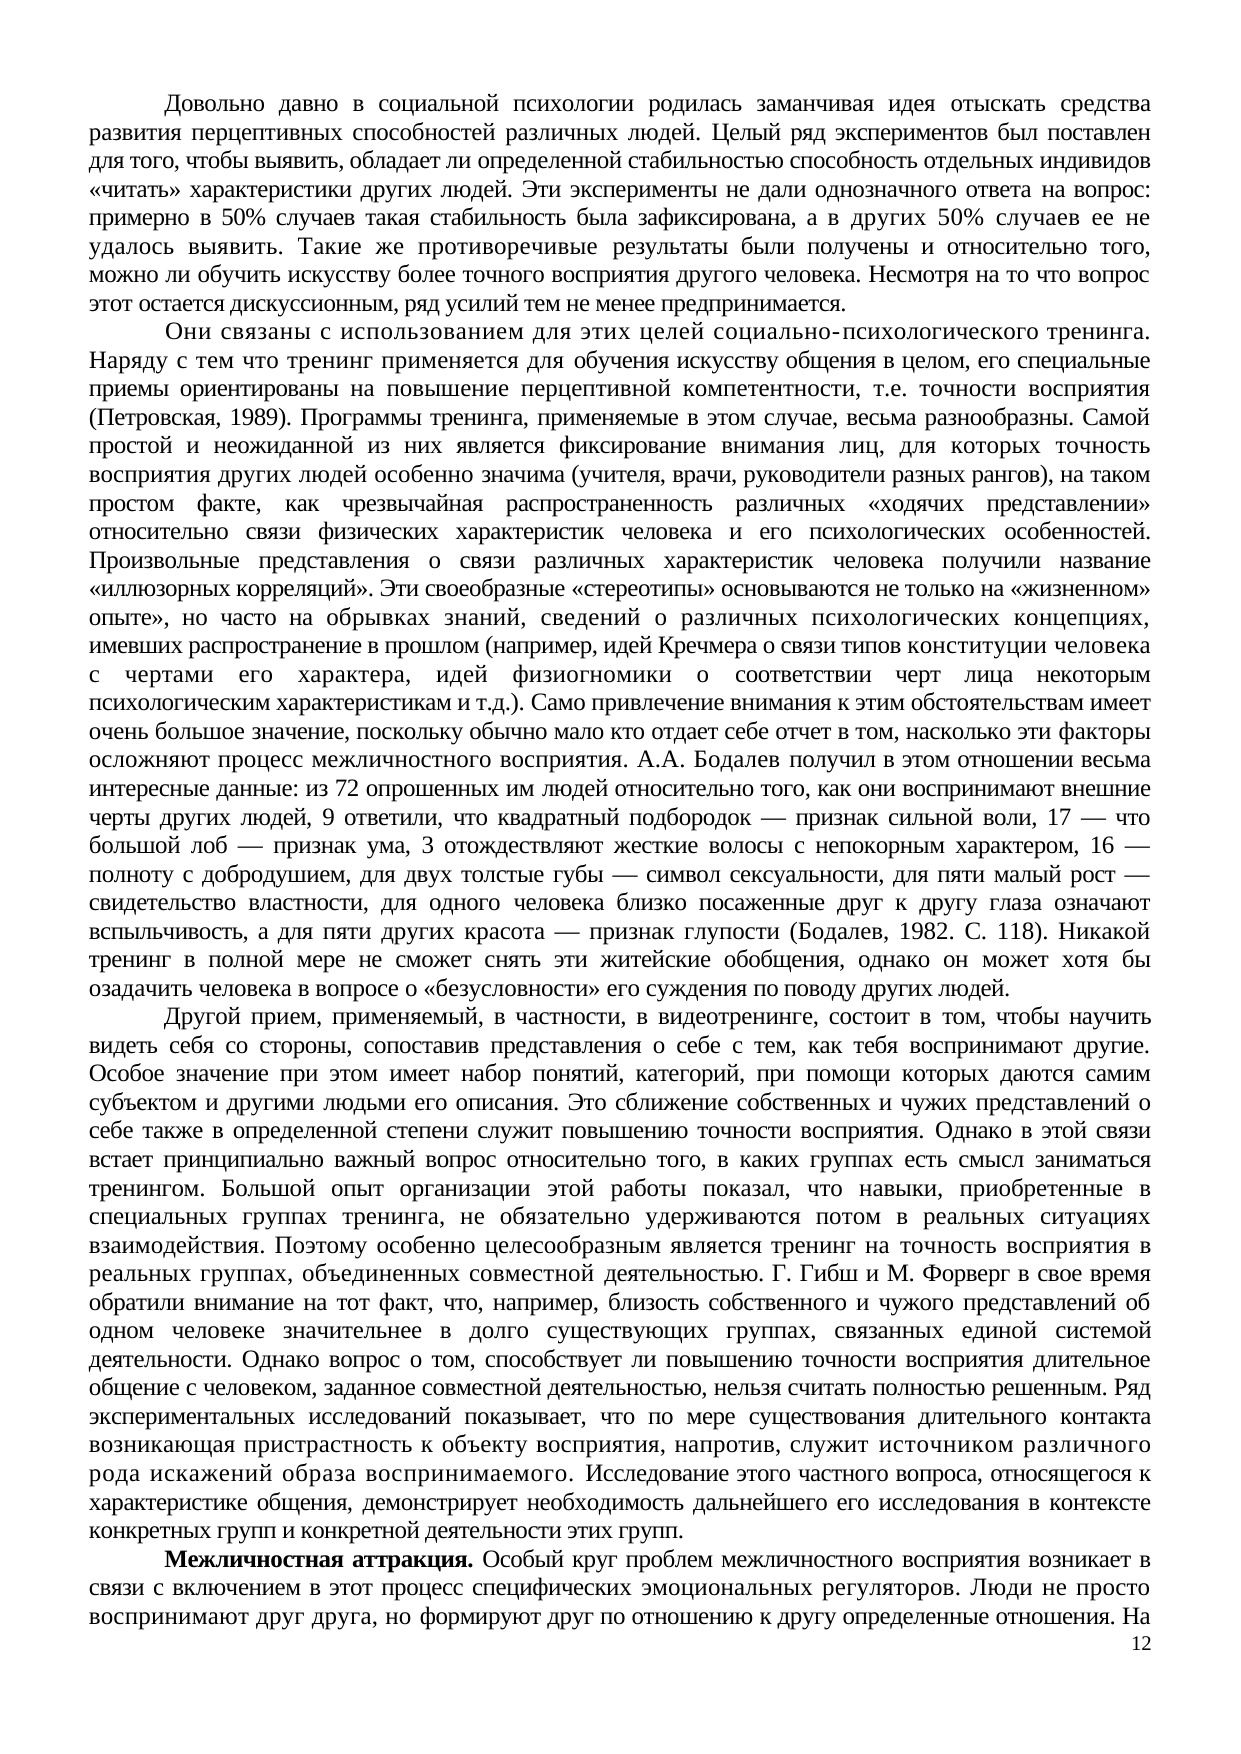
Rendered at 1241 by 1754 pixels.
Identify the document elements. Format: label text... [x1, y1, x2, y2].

text Другой прием, применяемый, в частности, в видеотренинге, состоит в том, чтобы научить видеть себя со стороны, сопоставив представления о себе с тем, как тебя воспринимают другие. Особое значение при этом имеет набор понятий, категорий, при помощи которых даются самим субъектом и другими людьми его описания. Это сближение собственных и чужих представлений о себе также в определенной степени служит повышению точности восприятия. Однако в этой связи встает принципиально важный вопрос относительно того, в каких группах есть смысл заниматься тренингом. Большой опыт организации этой работы показал, что навыки, приобретенные в специальных группах тренинга, не обязательно удерживаются потом в реальных ситуациях взаимодействия. Поэтому особенно целесообразным является тренинг на точность восприятия в реальных группах, объединенных совместной деятельностью. Г. Гибш и М. Форверг в свое время обратили внимание на тот факт, что, например, близость собственного и чужого представлений об одном человеке значительнее в долго существующих группах, связанных единой системой деятельности. Однако вопрос о том, способствует ли повышению точности восприятия длительное общение с человеком, заданное совместной деятельностью, нельзя считать полностью решенным. Ряд экспериментальных исследований показывает, что по мере существования длительного контакта возникающая пристрастность к объекту восприятия, напротив, служит источником различного рода искажений образа воспринимаемого. Исследование этого частного вопроса, относящегося к характеристике общения, демонстрирует необходимость дальнейшего его исследования в контексте конкретных групп и конкретной деятельности этих групп. [89, 1002, 1152, 1544]
text Довольно давно в социальной психологии родилась заманчивая идея отыскать средства развития перцептивных способностей различных людей. Целый ряд экспериментов был поставлен для того, чтобы выявить, обладает ли определенной стабильностью способность отдельных индивидов «читать» характеристики других людей. Эти эксперименты не дали однозначного ответа на вопрос: примерно в 50% случаев такая стабильность была зафиксирована, а в других 50% случаев ее не удалось выявить. Такие же противоречивые результаты были получены и относительно того, можно ли обучить искусству более точного восприятия другого человека. Несмотря на то что вопрос этот остается дискуссионным, ряд усилий тем не менее предпринимается. [89, 89, 1151, 317]
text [89, 1544, 1151, 1630]
text Они связаны с использованием для этих целей социально-психологического тренинга. Наряду с тем что тренинг применяется для обучения искусству общения в целом, его специальные приемы ориентированы на повышение перцептивной компетентности, т.е. точности восприятия (Петровская, 1989). Программы тренинга, применяемые в этом случае, весьма разнообразны. Самой простой и неожиданной из них является фиксирование внимания лиц, для которых точность восприятия других людей особенно значима (учителя, врачи, руководители разных рангов), на таком простом факте, как чрезвычайная распространенность различных «ходячих представлении» относительно связи физических характеристик человека и его психологических особенностей. Произвольные представления о связи различных характеристик человека получили название «иллюзорных корреляций». Эти своеобразные «стереотипы» основываются не только на «жизненном» опыте», но часто на обрывках знаний, сведений о различных психологических концепциях, имевших распространение в прошлом (например, идей Кречмера о связи типов конституции человека с чертами его характера, идей физиогномики о соответствии черт лица некоторым психологическим характеристикам и т.д.). Само привлечение внимания к этим обстоятельствам имеет очень большое значение, поскольку обычно мало кто отдает себе отчет в том, насколько эти факторы осложняют процесс межличностного восприятия. А.А. Бодалев получил в этом отношении весьма интересные данные: из 72 опрошенных им людей относительно того, как они воспринимают внешние черты других людей, 9 ответили, что квадратный подбородок — признак сильной воли, 17 — что большой лоб — признак ума, 3 отождествляют жесткие волосы с непокорным характером, 16 — полноту с добродушием, для двух толстые губы — символ сексуальности, для пяти малый рост — свидетельство властности, для одного человека близко посаженные друг к другу глаза означают вспыльчивость, а для пяти других красота — признак глупости (Бодалев, 1982. С. 118). Никакой тренинг в полной мере не сможет снять эти житейские обобщения, однако он может хотя бы озадачить человека в вопросе о «безусловности» его суждения по поводу других людей. [89, 317, 1151, 1002]
